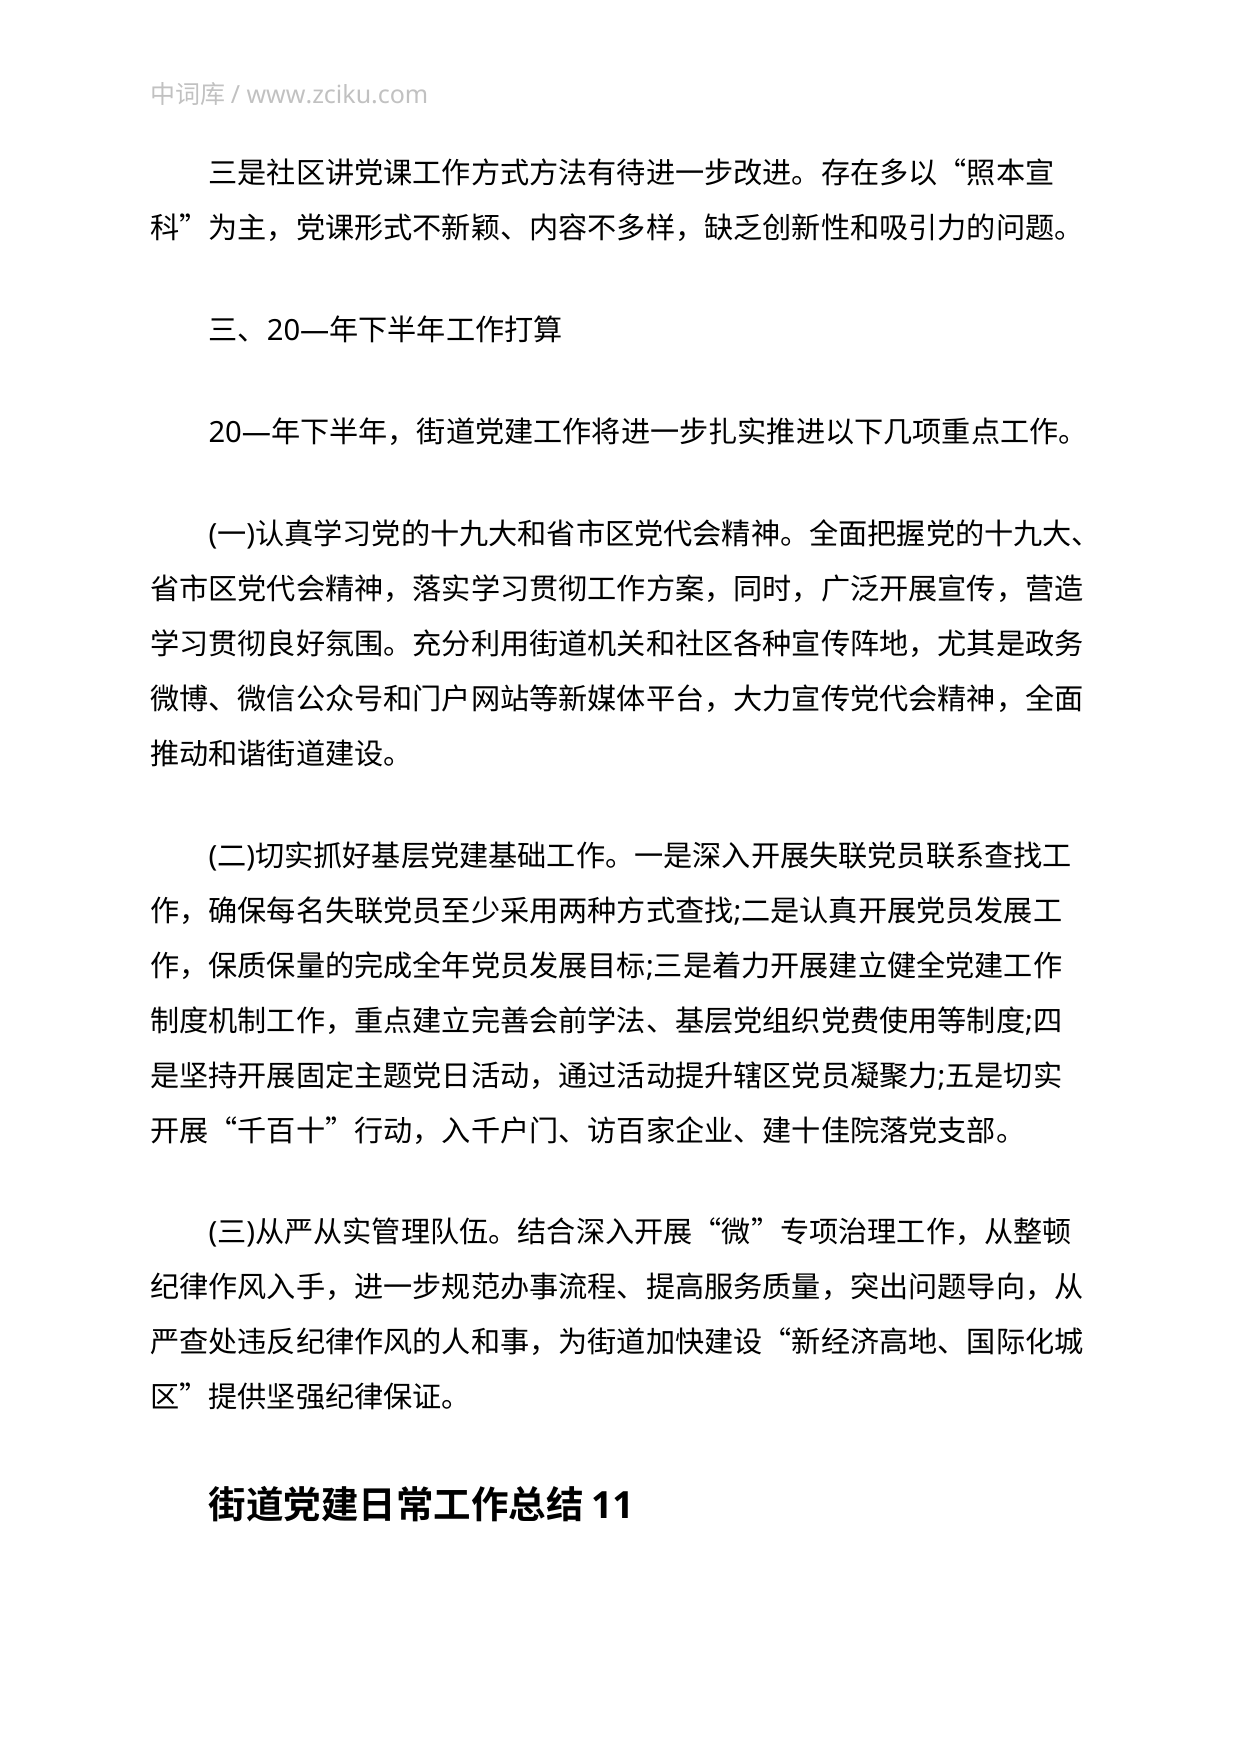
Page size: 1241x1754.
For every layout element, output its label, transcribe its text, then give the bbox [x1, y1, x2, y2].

text 20—年下半年，街道党建工作将进一步扎实推进以下几项重点工作。 [150, 409, 1090, 451]
text (二)切实抓好基层党建基础工作。一是深入开展失联党员联系查找工作，确保每名失联党员至少采用两种方式查找;二是认真开展党员发展工作，保质保量的完成全年党员发展目标;三是着力开展建立健全党建工作制度机制工作，重点建立完善会前学法、基层党组织党费使用等制度;四是坚持开展固定主题党日活动，通过活动提升辖区党员凝聚力;五是切实开展“千百十”行动，入千户门、访百家企业、建十佳院落党支部。 [150, 832, 1090, 1149]
text (一)认真学习党的十九大和省市区党代会精神。全面把握党的十九大、省市区党代会精神，落实学习贯彻工作方案，同时，广泛开展宣传，营造学习贯彻良好氛围。充分利用街道机关和社区各种宣传阵地，尤其是政务微博、微信公众号和门户网站等新媒体平台，大力宣传党代会精神，全面推动和谐街道建设。 [150, 511, 1090, 773]
text (三)从严从实管理队伍。结合深入开展“微”专项治理工作，从整顿纪律作风入手，进一步规范办事流程、提高服务质量，突出问题导向，从严查处违反纪律作风的人和事，为街道加快建设“新经济高地、国际化城区”提供坚强纪律保证。 [150, 1209, 1090, 1416]
text 街道党建日常工作总结11 [150, 1475, 1090, 1530]
text 三、20—年下半年工作打算 [150, 307, 1090, 349]
text 三是社区讲党课工作方式方法有待进一步改进。存在多以“照本宣科”为主，党课形式不新颖、内容不多样，缺乏创新性和吸引力的问题。 [150, 150, 1090, 247]
